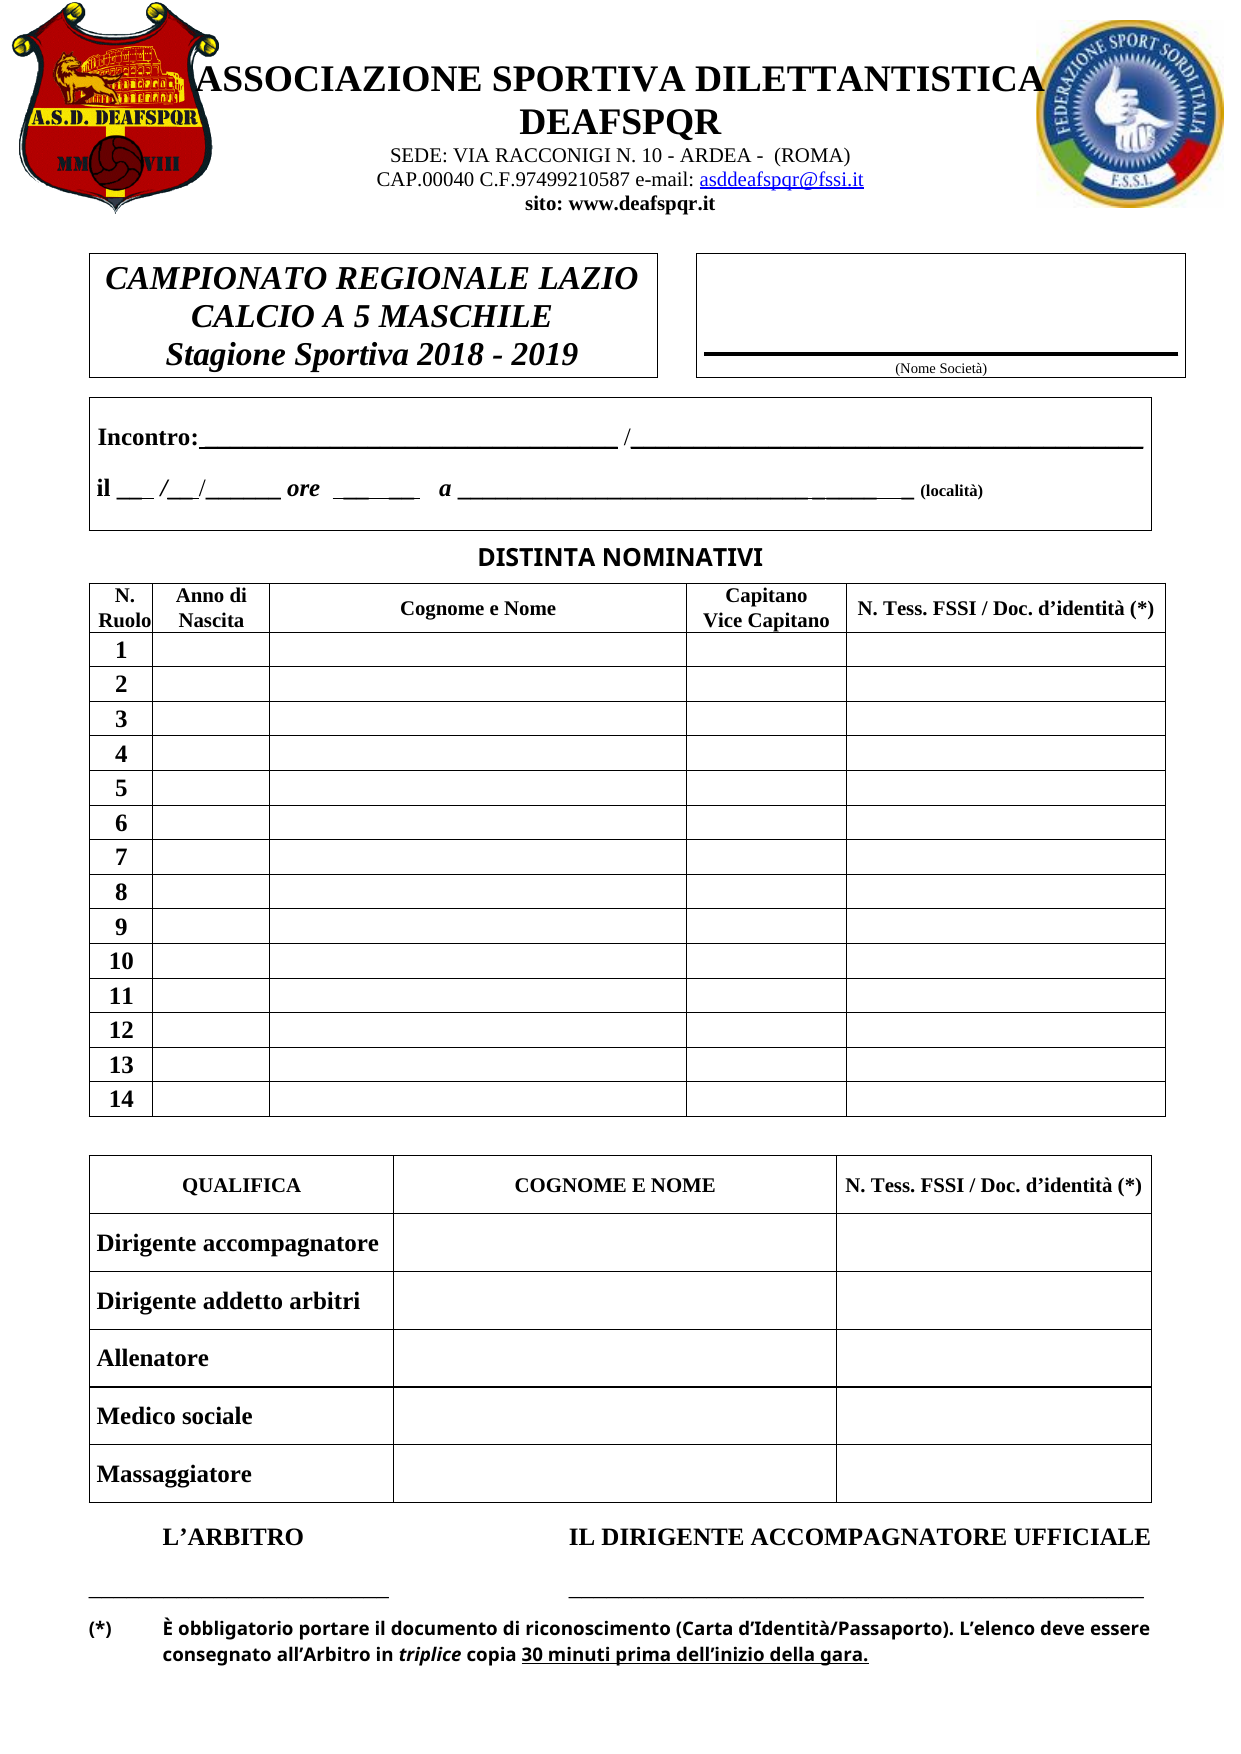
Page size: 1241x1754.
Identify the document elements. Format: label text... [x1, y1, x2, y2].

table_cell [847, 875, 1165, 908]
table_cell [270, 944, 686, 977]
table_cell [394, 1272, 836, 1328]
table_cell 2 [90, 667, 152, 701]
table_cell [270, 1082, 686, 1116]
table_cell [847, 944, 1165, 977]
table_cell [847, 702, 1165, 735]
table_header [658, 253, 696, 377]
table_header N. Ruolo [90, 584, 152, 632]
table_header QUALIFICA [90, 1156, 393, 1213]
table_cell [153, 1048, 269, 1081]
text (*) È obbligatorio portare il documento di riconoscimento (Carta d’Identità/Passaporto). L’elenco deve essere consegnato all’Arbitro in triplice copia 30 minuti prima dell’inizio della gara. [89, 1615, 1152, 1666]
table_cell [847, 1013, 1165, 1047]
table_cell [270, 909, 686, 943]
table_cell [270, 702, 686, 735]
table_cell [270, 771, 686, 804]
table_cell [270, 1048, 686, 1081]
table_cell [687, 736, 846, 770]
table_header CAMPIONATO REGIONALE LAZIO CALCIO A 5 MASCHILE Stagione Sportiva 2018 - 2019 [90, 254, 657, 377]
table_cell [687, 806, 846, 839]
table_cell [270, 633, 686, 666]
picture [1036, 20, 1224, 208]
table_cell 14 [90, 1082, 152, 1116]
table_cell [153, 875, 269, 908]
table_cell [837, 1214, 1151, 1271]
table_cell [270, 736, 686, 770]
table_cell [687, 702, 846, 735]
picture [0, 0, 329, 264]
table_cell Medico sociale [90, 1388, 393, 1444]
table_cell [153, 840, 269, 874]
table_cell Massaggiatore [90, 1445, 393, 1502]
text SEDE: VIA RACCONIGI N. 10 - ARDEA - (ROMA) [89, 142, 1152, 167]
table_cell [270, 979, 686, 1012]
table_cell [687, 633, 846, 666]
table_cell Dirigente accompagnatore [90, 1214, 393, 1271]
table_cell [687, 840, 846, 874]
table_cell [847, 771, 1165, 804]
table_cell [394, 1388, 836, 1444]
table_cell [153, 944, 269, 977]
table_header Cognome e Nome [270, 584, 686, 632]
table_cell [153, 909, 269, 943]
text sito: www.deafspqr.it [89, 191, 1152, 215]
text ________________________ ______________________________________________ [89, 1572, 1152, 1601]
table_cell [847, 633, 1165, 666]
table_cell 12 [90, 1013, 152, 1047]
table_cell [837, 1272, 1151, 1328]
table_cell [847, 1048, 1165, 1081]
table_cell 6 [90, 806, 152, 839]
table_cell [847, 1082, 1165, 1116]
table_cell [847, 667, 1165, 701]
table_cell [153, 806, 269, 839]
table_header Anno di Nascita [153, 584, 269, 632]
table_cell [837, 1388, 1151, 1444]
table_cell 11 [90, 979, 152, 1012]
table_cell [153, 736, 269, 770]
table_cell 10 [90, 944, 152, 977]
table_cell [687, 667, 846, 701]
table_cell 4 [90, 736, 152, 770]
table_cell 7 [90, 840, 152, 874]
table_cell [394, 1445, 836, 1502]
table_cell [837, 1330, 1151, 1386]
table_cell 3 [90, 702, 152, 735]
table_cell Allenatore [90, 1330, 393, 1386]
table_header Capitano Vice Capitano [687, 584, 846, 632]
table_cell [270, 1013, 686, 1047]
table_header Incontro: _________________________________ /_________________________________________ il __ /__ /______ ore __ __ a ____________________________ _____ _ (località) [90, 398, 1151, 530]
table_header COGNOME E NOME [394, 1156, 836, 1213]
table_cell [153, 979, 269, 1012]
table_cell [687, 771, 846, 804]
table_cell Dirigente addetto arbitri [90, 1272, 393, 1328]
table_cell [847, 840, 1165, 874]
table_cell 9 [90, 909, 152, 943]
table_cell 1 [90, 633, 152, 666]
table_cell [687, 1013, 846, 1047]
table_cell [847, 806, 1165, 839]
table_header N. Tess. FSSI / Doc. d’identità (*) [837, 1156, 1151, 1213]
subtitle DISTINTA NOMINATIVI [89, 540, 1152, 574]
text L’ARBITRO IL DIRIGENTE ACCOMPAGNATORE UFFICIALE [89, 1522, 1152, 1551]
table_cell [270, 840, 686, 874]
table_cell [153, 771, 269, 804]
table_cell [687, 909, 846, 943]
table_cell [153, 1082, 269, 1116]
table_cell 8 [90, 875, 152, 908]
table_cell [153, 1013, 269, 1047]
table_cell [153, 702, 269, 735]
table_cell [153, 667, 269, 701]
table_header (Nome Società) [697, 254, 1185, 377]
table_cell [394, 1214, 836, 1271]
table_cell [847, 909, 1165, 943]
table_cell [687, 875, 846, 908]
table_cell [847, 979, 1165, 1012]
table_cell [847, 736, 1165, 770]
table_cell [687, 1048, 846, 1081]
table_cell [270, 875, 686, 908]
text ASSOCIAZIONE SPORTIVA DILETTANTISTICA [89, 56, 1152, 99]
table_cell [153, 633, 269, 666]
table_header N. Tess. FSSI / Doc. d’identità (*) [847, 584, 1165, 632]
table_cell [687, 979, 846, 1012]
table_cell [837, 1445, 1151, 1502]
text DEAFSPQR [89, 99, 1152, 142]
table_cell [270, 806, 686, 839]
table_cell [687, 1082, 846, 1116]
table_cell [394, 1330, 836, 1386]
text CAP.00040 C.F.97499210587 e-mail: asddeafspqr@fssi.it [89, 167, 1152, 191]
table_cell 5 [90, 771, 152, 804]
table_cell [270, 667, 686, 701]
table_cell 13 [90, 1048, 152, 1081]
table_cell [687, 944, 846, 977]
